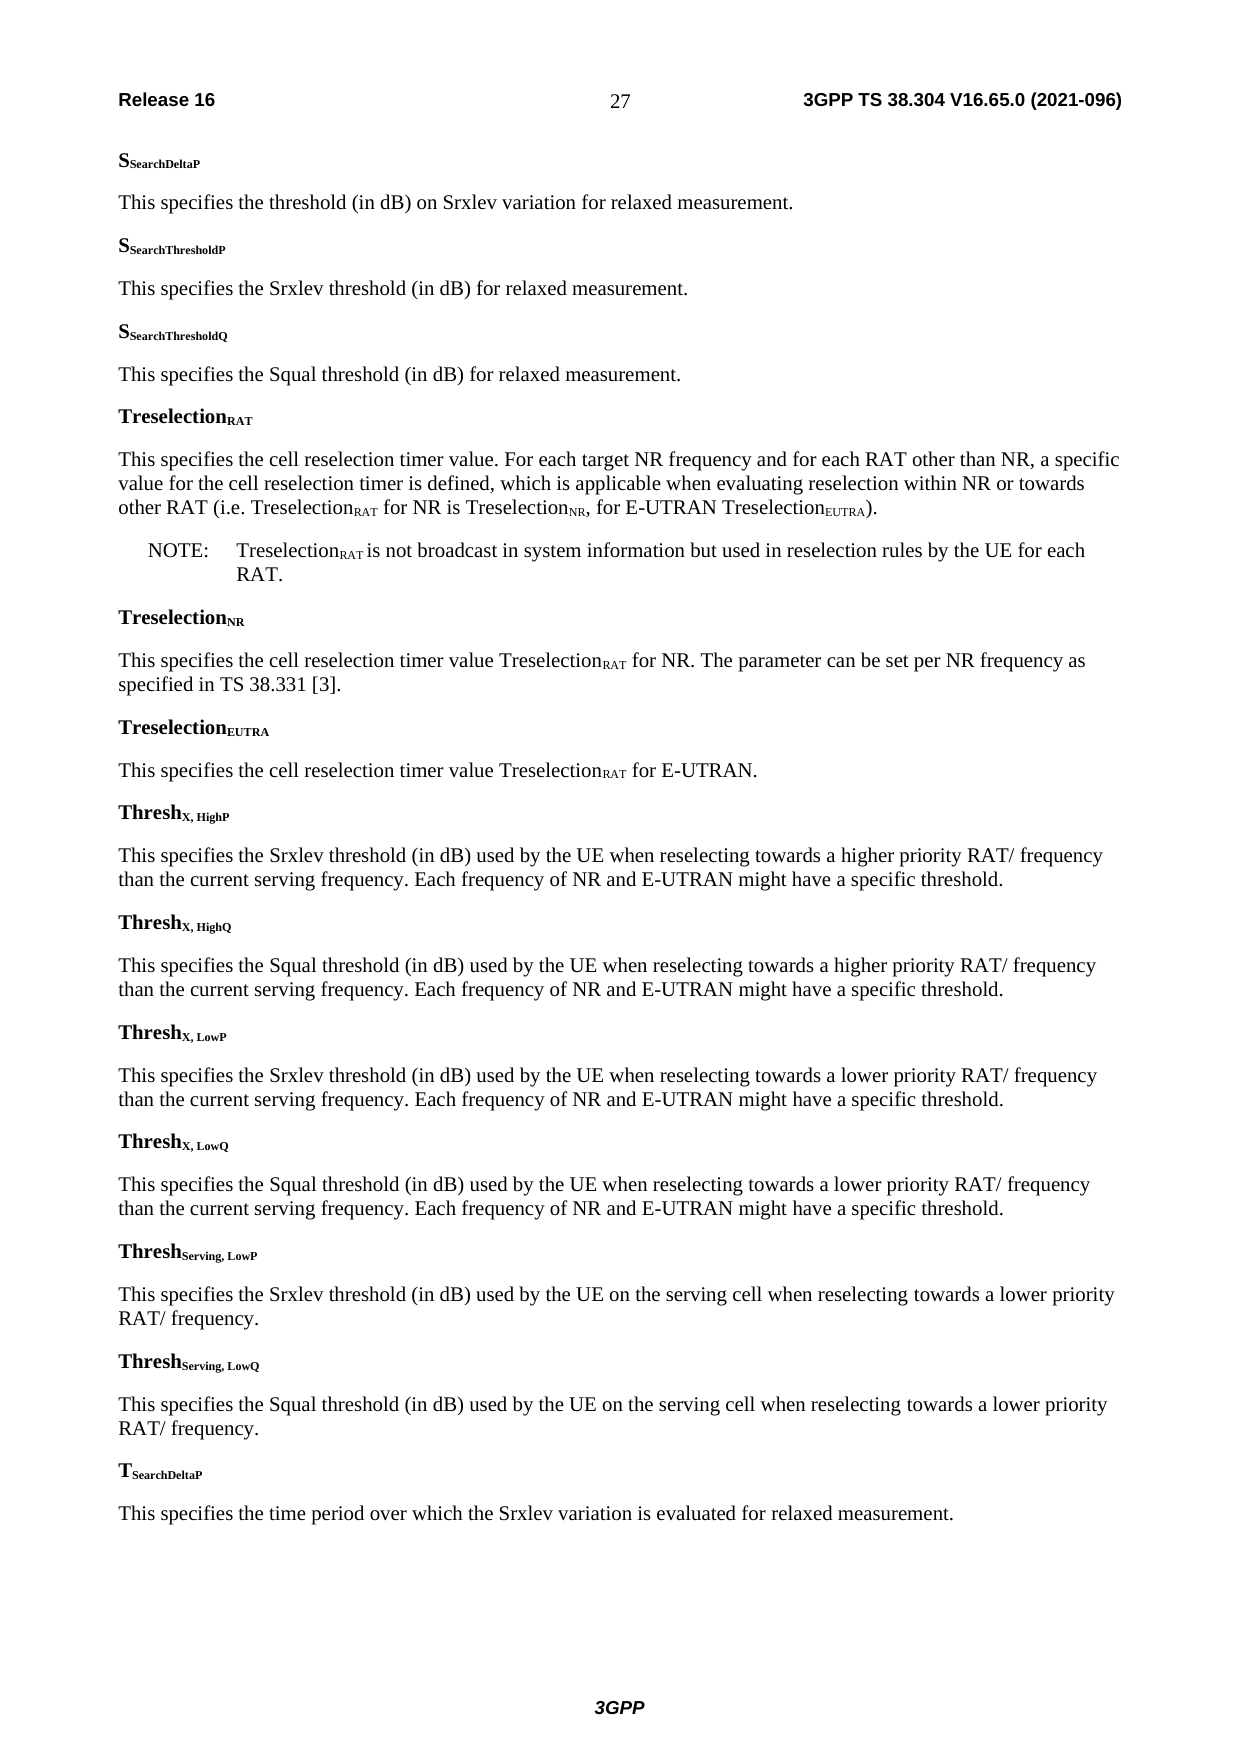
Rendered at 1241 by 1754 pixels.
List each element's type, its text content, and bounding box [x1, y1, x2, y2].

text This specifies the Srxlev threshold (in dB) used by the UE when reselecting towards a lower priority RAT/ frequency than the current serving frequency. Each frequency of NR and E-UTRAN might have a specific threshold. [118, 1062, 1122, 1111]
text TreselectionEUTRA [118, 715, 1122, 739]
text TSearchDeltaP [118, 1458, 1122, 1482]
text This specifies the Squal threshold (in dB) used by the UE when reselecting towards a lower priority RAT/ frequency than the current serving frequency. Each frequency of NR and E-UTRAN might have a specific threshold. [118, 1172, 1122, 1220]
text SSearchThresholdQ [118, 319, 1122, 343]
text This specifies the Srxlev threshold (in dB) for relaxed measurement. [118, 276, 1122, 300]
text SSearchThresholdP [118, 233, 1122, 257]
text This specifies the cell reselection timer value TreselectionRAT for NR. The parameter can be set per NR frequency as specified in TS 38.331 [3]. [118, 648, 1122, 696]
text This specifies the Squal threshold (in dB) used by the UE on the serving cell when reselecting towards a lower priority RAT/ frequency. [118, 1392, 1122, 1440]
text ThreshX, HighP [118, 800, 1122, 824]
text This specifies the Squal threshold (in dB) used by the UE when reselecting towards a higher priority RAT/ frequency than the current serving frequency. Each frequency of NR and E-UTRAN might have a specific threshold. [118, 953, 1122, 1001]
text ThreshX, LowQ [118, 1129, 1122, 1153]
text TreselectionRAT [118, 404, 1122, 428]
text This specifies the Srxlev threshold (in dB) used by the UE when reselecting towards a higher priority RAT/ frequency than the current serving frequency. Each frequency of NR and E-UTRAN might have a specific threshold. [118, 843, 1122, 891]
text This specifies the Srxlev threshold (in dB) used by the UE on the serving cell when reselecting towards a lower priority RAT/ frequency. [118, 1282, 1122, 1330]
text SSearchDeltaP [118, 147, 1122, 172]
text This specifies the cell reselection timer value TreselectionRAT for E-UTRAN. [118, 757, 1122, 782]
text TreselectionNR [118, 605, 1122, 629]
text This specifies the threshold (in dB) on Srxlev variation for relaxed measurement. [118, 190, 1122, 214]
text ThreshServing, LowP [118, 1239, 1122, 1263]
text This specifies the time period over which the Srxlev variation is evaluated for relaxed measurement. [118, 1501, 1122, 1525]
text This specifies the cell reselection timer value. For each target NR frequency and for each RAT other than NR, a specific value for the cell reselection timer is defined, which is applicable when evaluating reselection within NR or towards other RAT (i.e. TreselectionRAT for NR is TreselectionNR, for E-UTRAN TreselectionEUTRA). [118, 447, 1122, 519]
text ThreshServing, LowQ [118, 1349, 1122, 1373]
text This specifies the Squal threshold (in dB) for relaxed measurement. [118, 362, 1122, 386]
text ThreshX, LowP [118, 1020, 1122, 1044]
text ThreshX, HighQ [118, 910, 1122, 934]
text NOTE: TreselectionRAT is not broadcast in system information but used in reselection rules by the UE for each RAT. [148, 538, 1122, 586]
